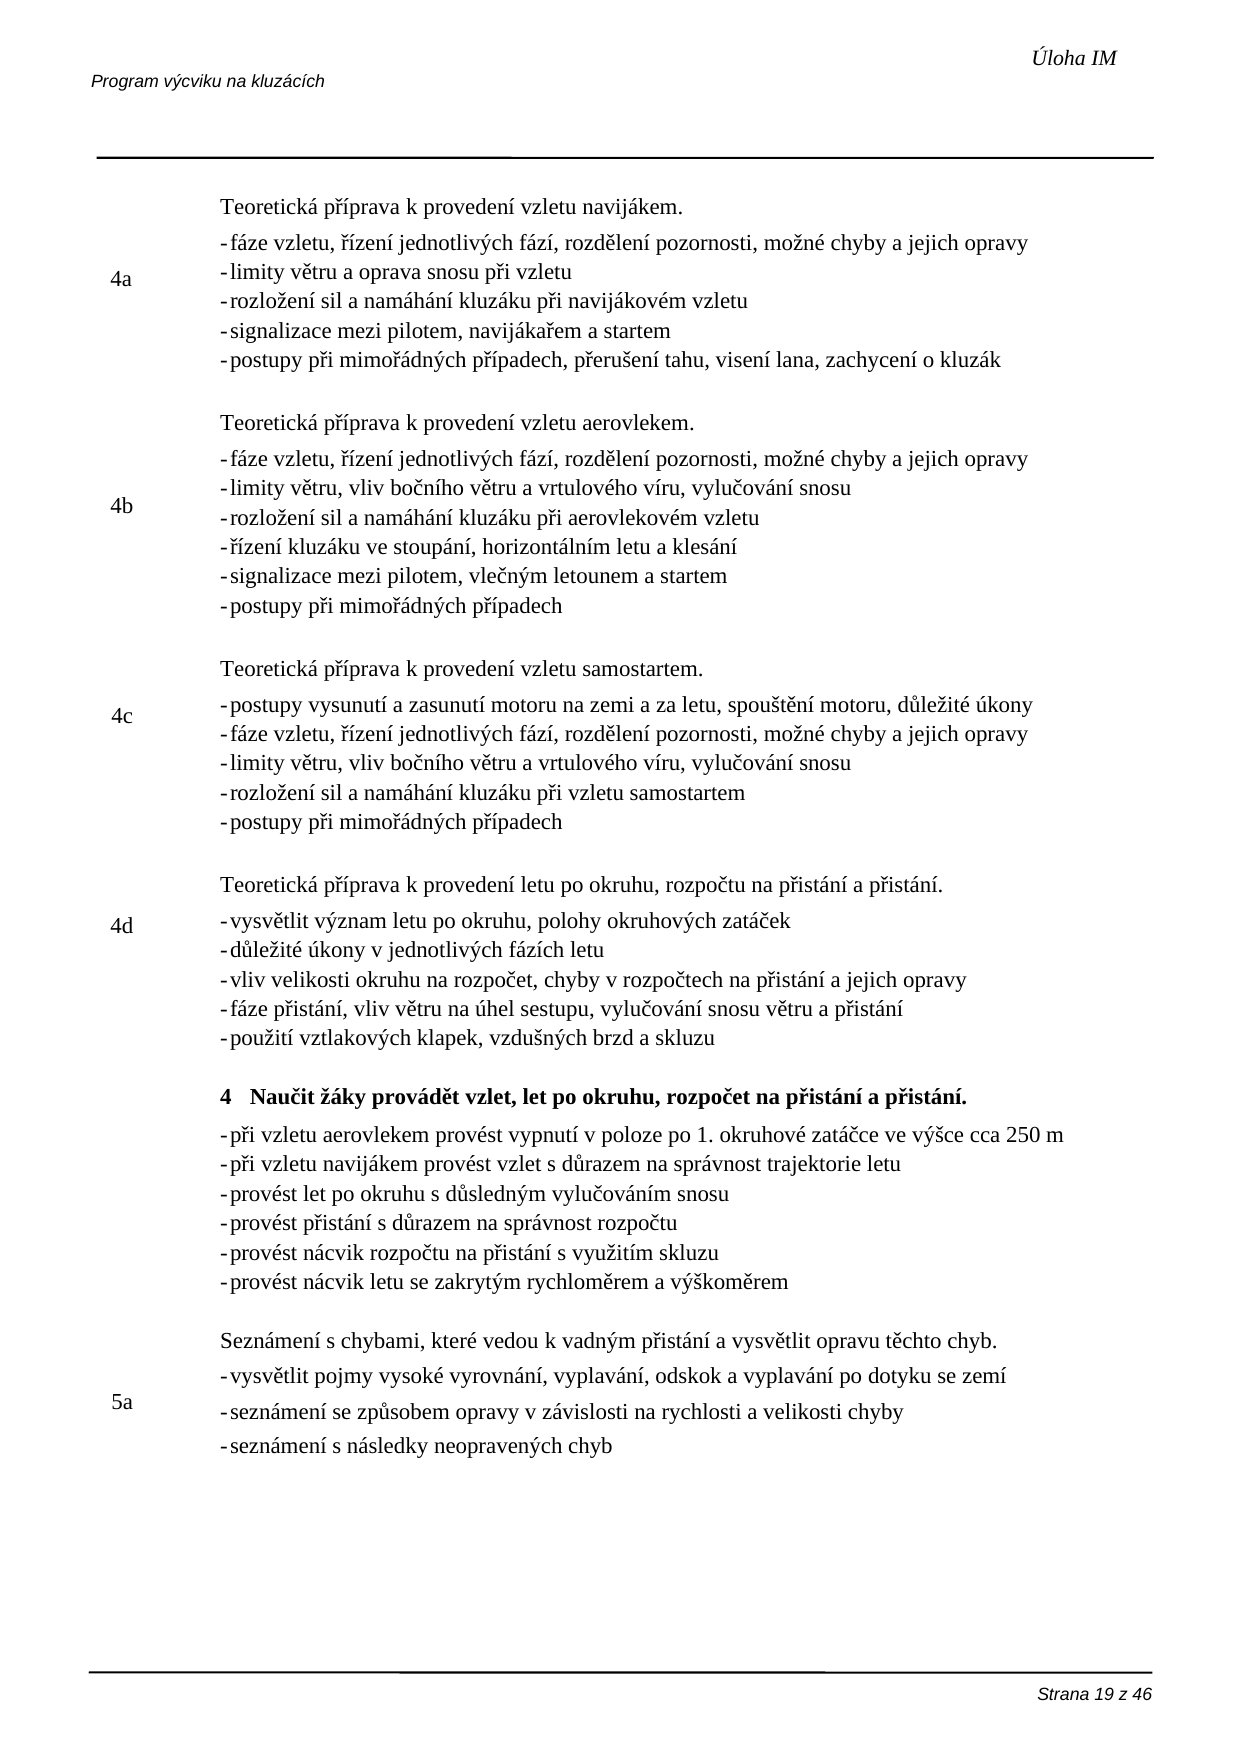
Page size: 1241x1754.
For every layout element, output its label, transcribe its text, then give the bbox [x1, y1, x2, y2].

text 4 Naučit žáky provádět vzlet, let po okruhu, rozpočet na přistání a přistání. [82, 1084, 1177, 1109]
list při vzletu aerovlekem provést vypnutí v poloze po 1. okruhové zatáčce ve výšce cca 250 m [82, 1122, 1177, 1147]
list postupy vysunutí a zasunutí motoru na zemi a za letu, spouštění motoru, důležité úkony [82, 692, 1177, 717]
text Seznámení s chybami, které vedou k vadným přistání a vysvětlit opravu těchto chyb. [82, 1328, 1177, 1353]
list postupy při mimořádných případech [82, 593, 1177, 618]
list signalizace mezi pilotem, navijákařem a startem [82, 318, 1177, 343]
list vysvětlit pojmy vysoké vyrovnání, vyplavání, odskok a vyplavání po dotyku se zemí [82, 1363, 1177, 1389]
list limity větru, vliv bočního větru a vrtulového víru, vylučování snosu [82, 475, 1177, 501]
list fáze vzletu, řízení jednotlivých fází, rozdělení pozornosti, možné chyby a jejich opravy [82, 446, 1177, 471]
list provést přistání s důrazem na správnost rozpočtu [82, 1210, 1177, 1236]
text Teoretická příprava k provedení vzletu samostartem. [82, 656, 1177, 681]
list rozložení sil a namáhání kluzáku při aerovlekovém vzletu [82, 505, 1177, 530]
list postupy při mimořádných případech [82, 809, 1177, 834]
list signalizace mezi pilotem, vlečným letounem a startem [82, 563, 1177, 589]
list rozložení sil a namáhání kluzáku při vzletu samostartem [82, 780, 1177, 805]
list fáze vzletu, řízení jednotlivých fází, rozdělení pozornosti, možné chyby a jejich opravy [82, 230, 1177, 255]
list fáze přistání, vliv větru na úhel sestupu, vylučování snosu větru a přistání [82, 996, 1177, 1021]
list důležité úkony v jednotlivých fázích letu [82, 937, 1177, 963]
list fáze vzletu, řízení jednotlivých fází, rozdělení pozornosti, možné chyby a jejich opravy [82, 721, 1177, 746]
list seznámení s následky neopravených chyb [82, 1426, 1177, 1460]
list řízení kluzáku ve stoupání, horizontálním letu a klesání [82, 534, 1177, 559]
list při vzletu navijákem provést vzlet s důrazem na správnost trajektorie letu [82, 1151, 1177, 1177]
list postupy při mimořádných případech, přerušení tahu, visení lana, zachycení o kluzák [82, 347, 1177, 373]
text Teoretická příprava k provedení letu po okruhu, rozpočtu na přistání a přistání. [82, 872, 1177, 897]
list seznámení se způsobem opravy v závislosti na rychlosti a velikosti chyby [82, 1393, 1177, 1426]
list provést let po okruhu s důsledným vylučováním snosu [82, 1181, 1177, 1206]
list provést nácvik rozpočtu na přistání s využitím skluzu [82, 1239, 1177, 1265]
list provést nácvik letu se zakrytým rychloměrem a výškoměrem [82, 1269, 1177, 1294]
text Teoretická příprava k provedení vzletu navijákem. [82, 194, 1177, 219]
list limity větru a oprava snosu při vzletu [82, 259, 1177, 284]
text Teoretická příprava k provedení vzletu aerovlekem. [82, 410, 1177, 436]
list vysvětlit význam letu po okruhu, polohy okruhových zatáček [82, 908, 1177, 933]
list limity větru, vliv bočního větru a vrtulového víru, vylučování snosu [82, 750, 1177, 776]
list rozložení sil a namáhání kluzáku při navijákovém vzletu [82, 288, 1177, 314]
list vliv velikosti okruhu na rozpočet, chyby v rozpočtech na přistání a jejich opravy [82, 967, 1177, 992]
list použití vztlakových klapek, vzdušných brzd a skluzu [82, 1025, 1177, 1051]
